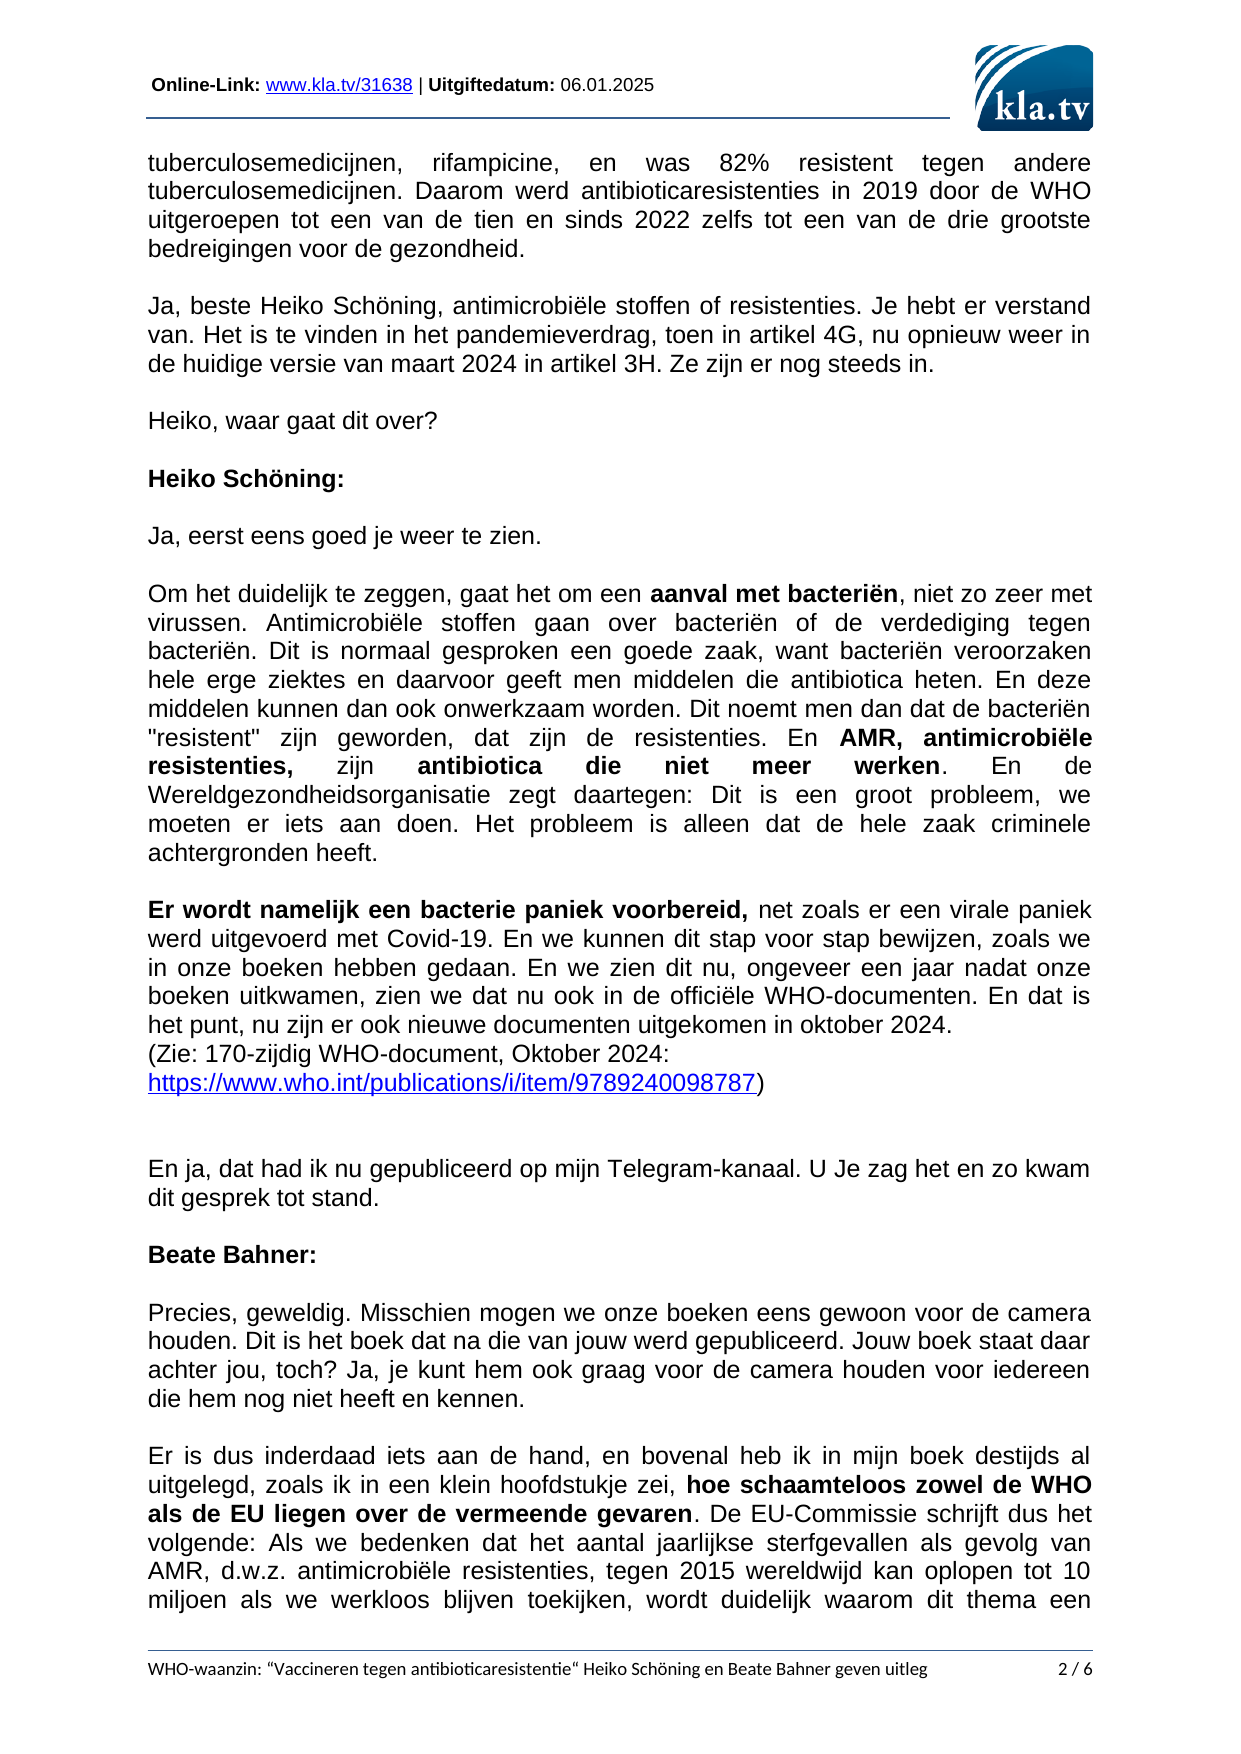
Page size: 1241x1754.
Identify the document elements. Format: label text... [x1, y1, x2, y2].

text Heiko, waar gaat dit over? [148, 406, 1093, 435]
text En ja, dat had ik nu gepubliceerd op mijn Telegram-kanaal. U Je zag het en zo kwam dit gesprek tot stand. [148, 1154, 1093, 1211]
text Precies, geweldig. Misschien mogen we onze boeken eens gewoon voor de camera houden. Dit is het boek dat na die van jouw werd gepubliceerd. Jouw boek staat daar achter jou, toch? Ja, je kunt hem ook graag voor de camera houden voor iedereen die hem nog niet heeft en kennen. [148, 1298, 1093, 1413]
text Ja, eerst eens goed je weer te zien. [148, 521, 1093, 550]
text Om het duidelijk te zeggen, gaat het om een aanval met bacteriën, niet zo zeer met virussen. Antimicrobiële stoffen gaan over bacteriën of de verdediging tegen bacteriën. Dit is normaal gesproken een goede zaak, want bacteriën veroorzaken hele erge ziektes en daarvoor geeft men middelen die antibiotica heten. En deze middelen kunnen dan ook onwerkzaam worden. Dit noemt men dan dat de bacteriën "resistent" zijn geworden, dat zijn de resistenties. En AMR, antimicrobiële resistenties, zijn antibiotica die niet meer werken. En de Wereldgezondheidsorganisatie zegt daartegen: Dit is een groot probleem, we moeten er iets aan doen. Het probleem is alleen dat de hele zaak criminele achtergronden heeft. [148, 579, 1093, 866]
text Heiko Schöning: [148, 464, 1093, 493]
text https://www.who.int/publications/i/item/9789240098787) [148, 1068, 1093, 1096]
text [148, 1441, 1093, 1614]
text Beate Bahner: [148, 1240, 1093, 1269]
text (Zie: 170-zijdig WHO-document, Oktober 2024: [148, 1039, 1093, 1068]
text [148, 148, 1093, 263]
text Ja, beste Heiko Schöning, antimicrobiële stoffen of resistenties. Je hebt er verstand van. Het is te vinden in het pandemieverdrag, toen in artikel 4G, nu opnieuw weer in de huidige versie van maart 2024 in artikel 3H. Ze zijn er nog steeds in. [148, 291, 1093, 378]
text Er wordt namelijk een bacterie paniek voorbereid, net zoals er een virale paniek werd uitgevoerd met Covid-19. En we kunnen dit stap voor stap bewijzen, zoals we in onze boeken hebben gedaan. En we zien dit nu, ongeveer een jaar nadat onze boeken uitkwamen, zien we dat nu ook in de officiële WHO-documenten. En dat is het punt, nu zijn er ook nieuwe documenten uitgekomen in oktober 2024. [148, 895, 1093, 1039]
